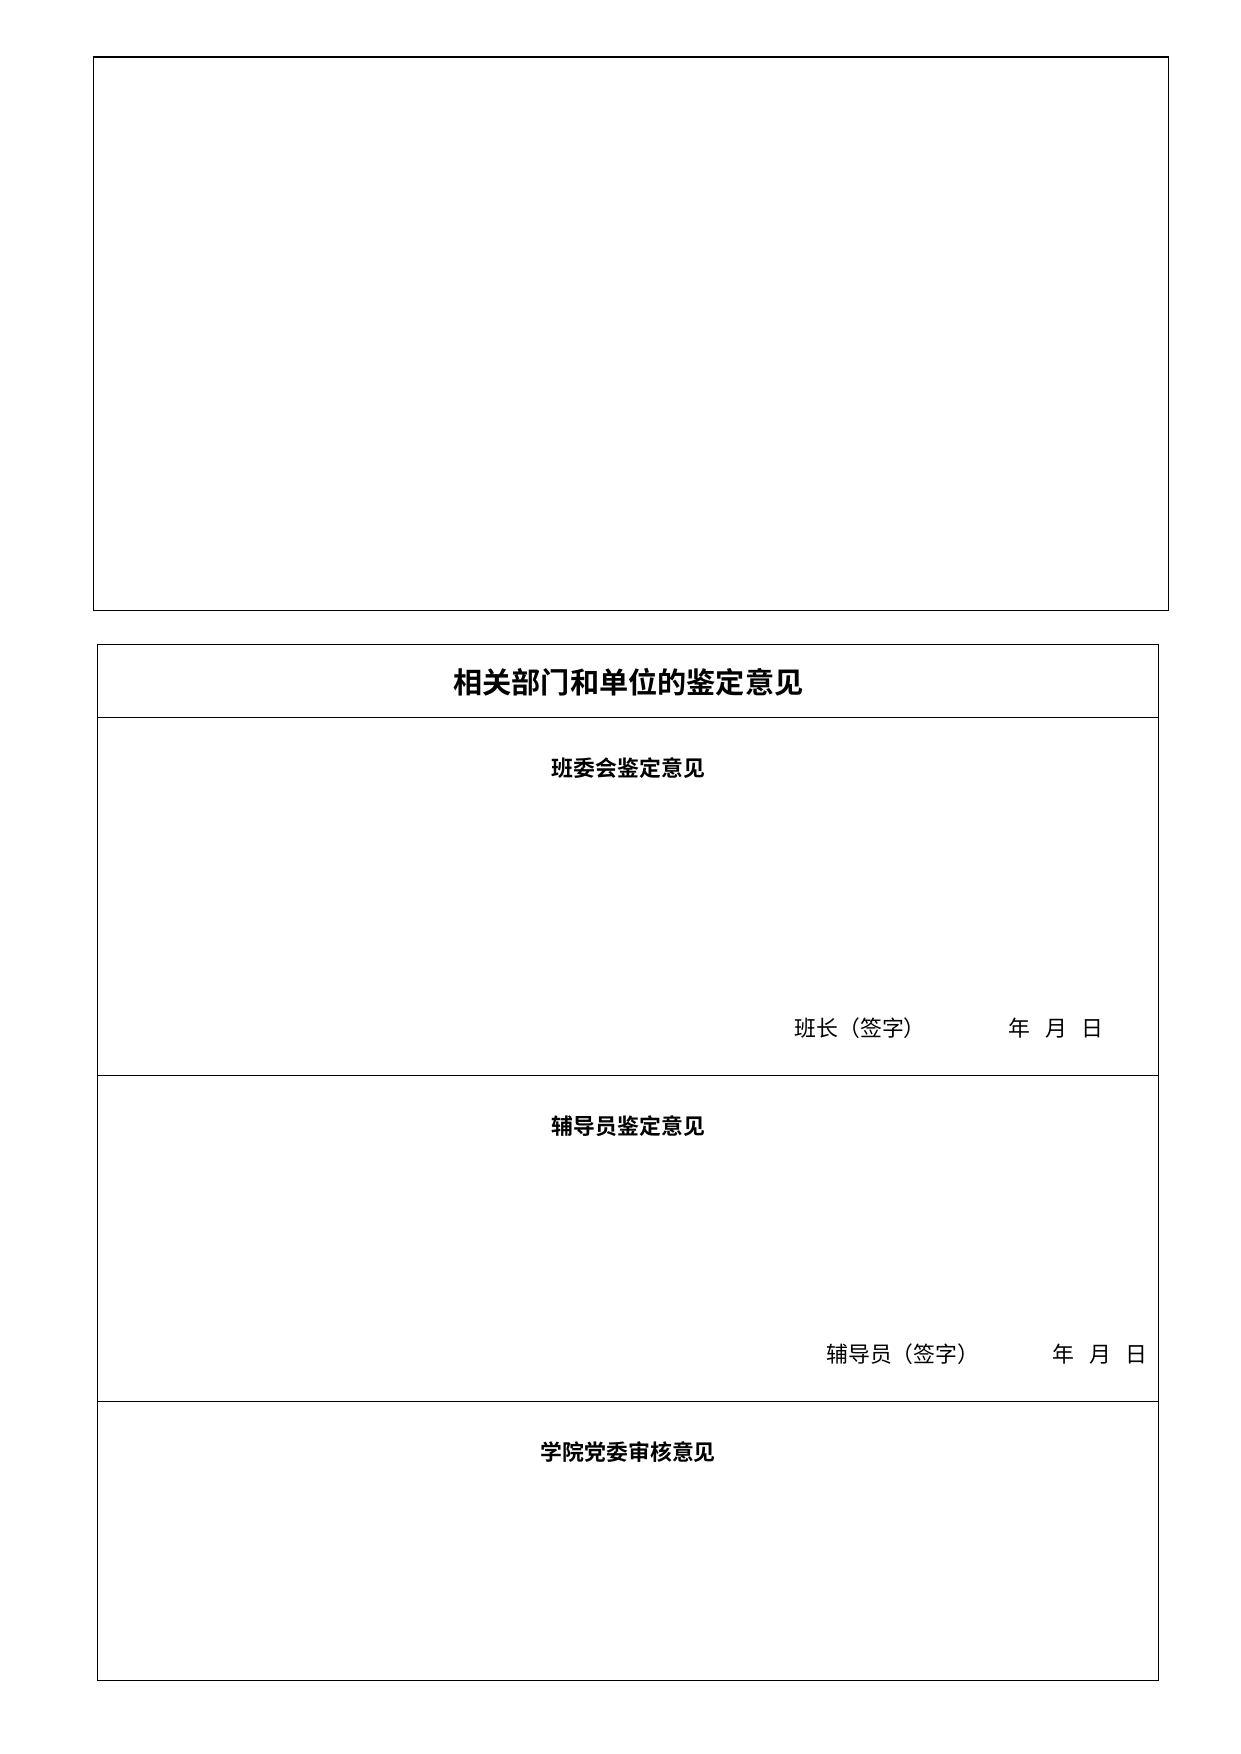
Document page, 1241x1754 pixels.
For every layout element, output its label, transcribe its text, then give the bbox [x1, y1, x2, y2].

table_cell 辅导员鉴定意见 辅导员（签字） 年 月 日 [98, 1076, 1158, 1401]
table_cell [94, 58, 1168, 610]
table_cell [98, 1402, 1158, 1680]
table_cell 班委会鉴定意见 班长（签字） 年 月 日 [98, 718, 1158, 1075]
table_header 相关部门和单位的鉴定意见 [98, 645, 1158, 717]
